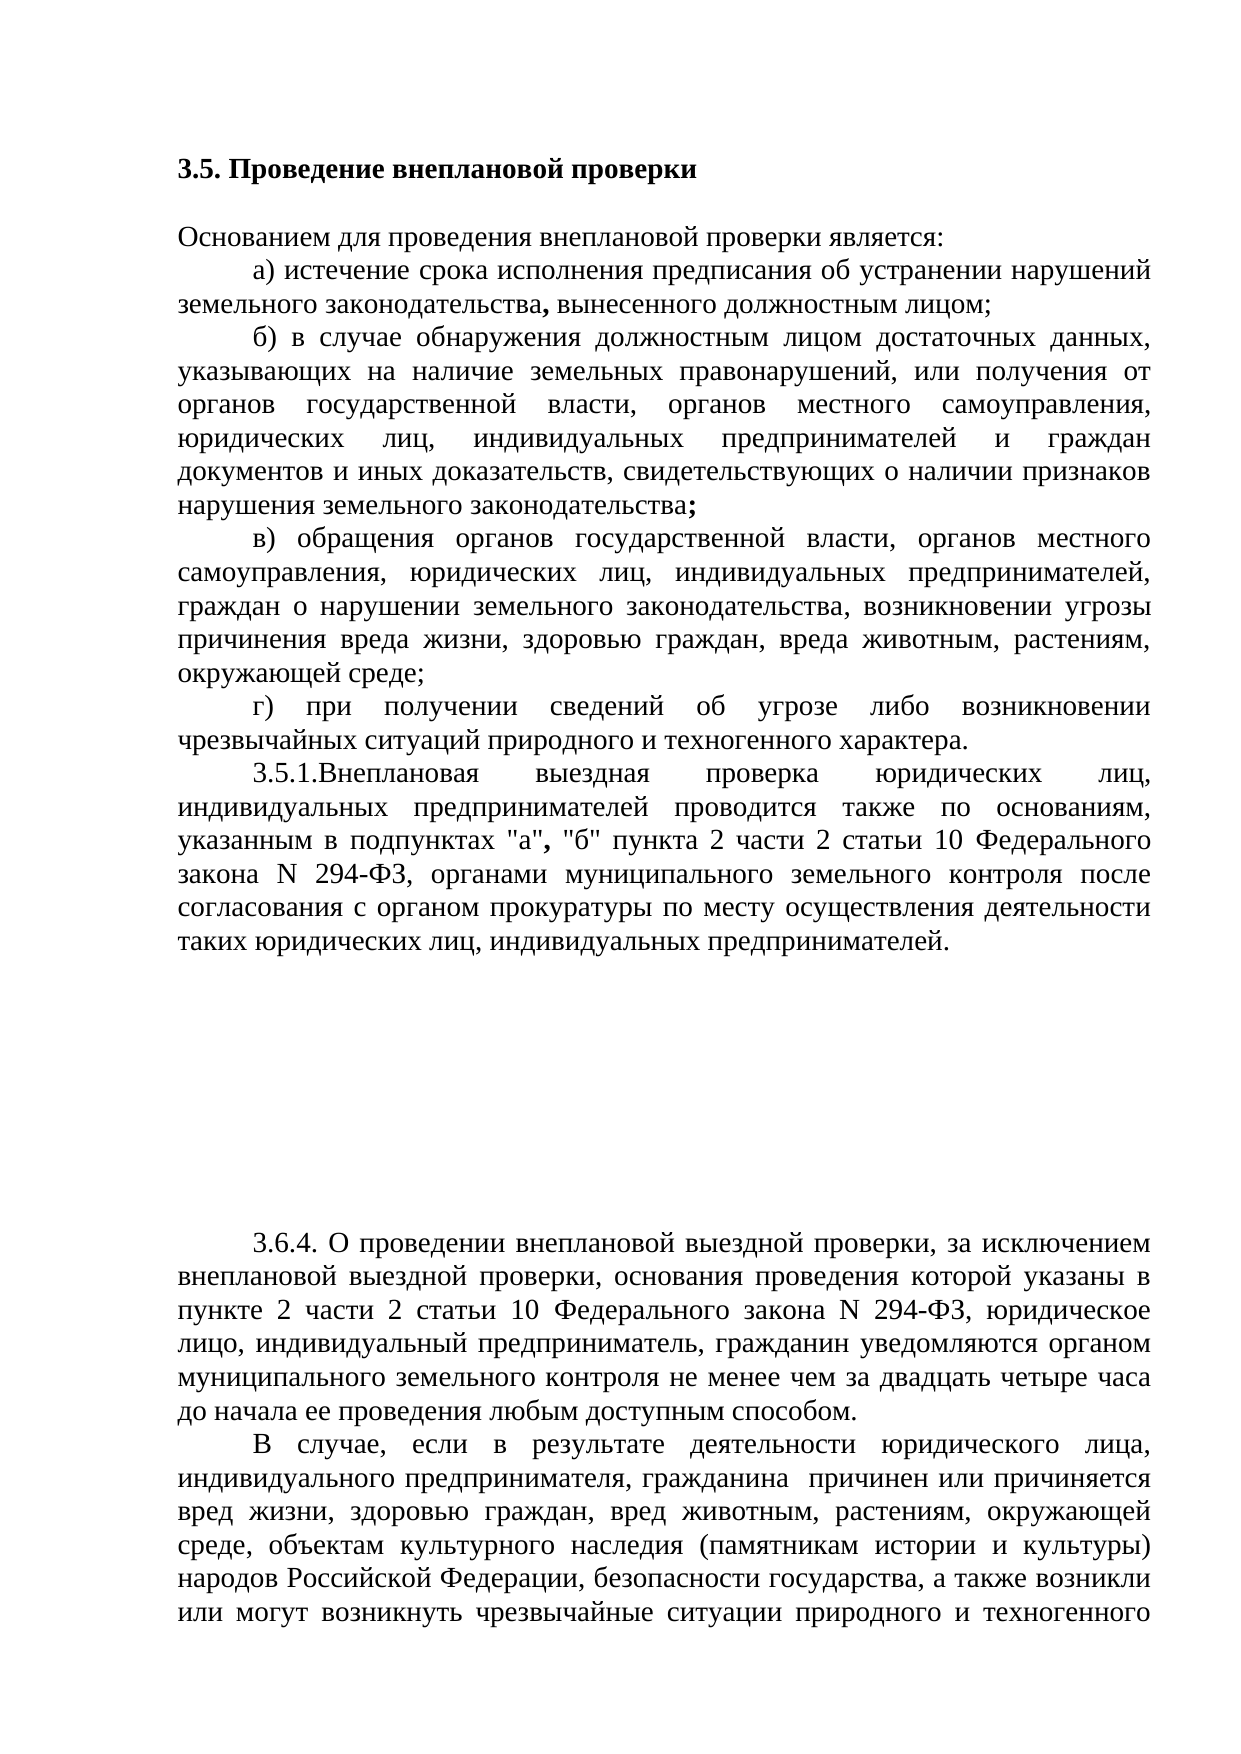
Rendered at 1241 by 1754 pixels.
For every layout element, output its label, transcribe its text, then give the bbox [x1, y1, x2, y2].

text Основанием для проведения внеплановой проверки является: [177, 219, 1152, 252]
text 3.5. Проведение внеплановой проверки [177, 152, 1152, 185]
text 3.5.1.Внеплановая выездная проверка юридических лиц, индивидуальных предпринимателей проводится также по основаниям, указанным в подпунктах "а", "б" пункта 2 части 2 статьи 10 Федерального закона N 294-ФЗ, органами муниципального земельного контроля после согласования с органом прокуратуры по месту осуществления деятельности таких юридических лиц, индивидуальных предпринимателей. [177, 755, 1152, 957]
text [177, 1426, 1152, 1627]
text в) обращения органов государственной власти, органов местного самоуправления, юридических лиц, индивидуальных предпринимателей, граждан о нарушении земельного законодательства, возникновении угрозы причинения вреда жизни, здоровью граждан, вреда животным, растениям, окружающей среде; [177, 521, 1152, 688]
text а) истечение срока исполнения предписания об устранении нарушений земельного законодательства, вынесенного должностным лицом; [177, 252, 1152, 319]
text 3.6.4. О проведении внеплановой выездной проверки, за исключением внеплановой выездной проверки, основания проведения которой указаны в пункте 2 части 2 статьи 10 Федерального закона N 294-ФЗ, юридическое лицо, индивидуальный предприниматель, гражданин уведомляются органом муниципального земельного контроля не менее чем за двадцать четыре часа до начала ее проведения любым доступным способом. [177, 1225, 1152, 1426]
text б) в случае обнаружения должностным лицом достаточных данных, указывающих на наличие земельных правонарушений, или получения от органов государственной власти, органов местного самоуправления, юридических лиц, индивидуальных предпринимателей и граждан документов и иных доказательств, свидетельствующих о наличии признаков нарушения земельного законодательства; [177, 319, 1152, 521]
text г) при получении сведений об угрозе либо возникновении чрезвычайных ситуаций природного и техногенного характера. [177, 688, 1152, 755]
